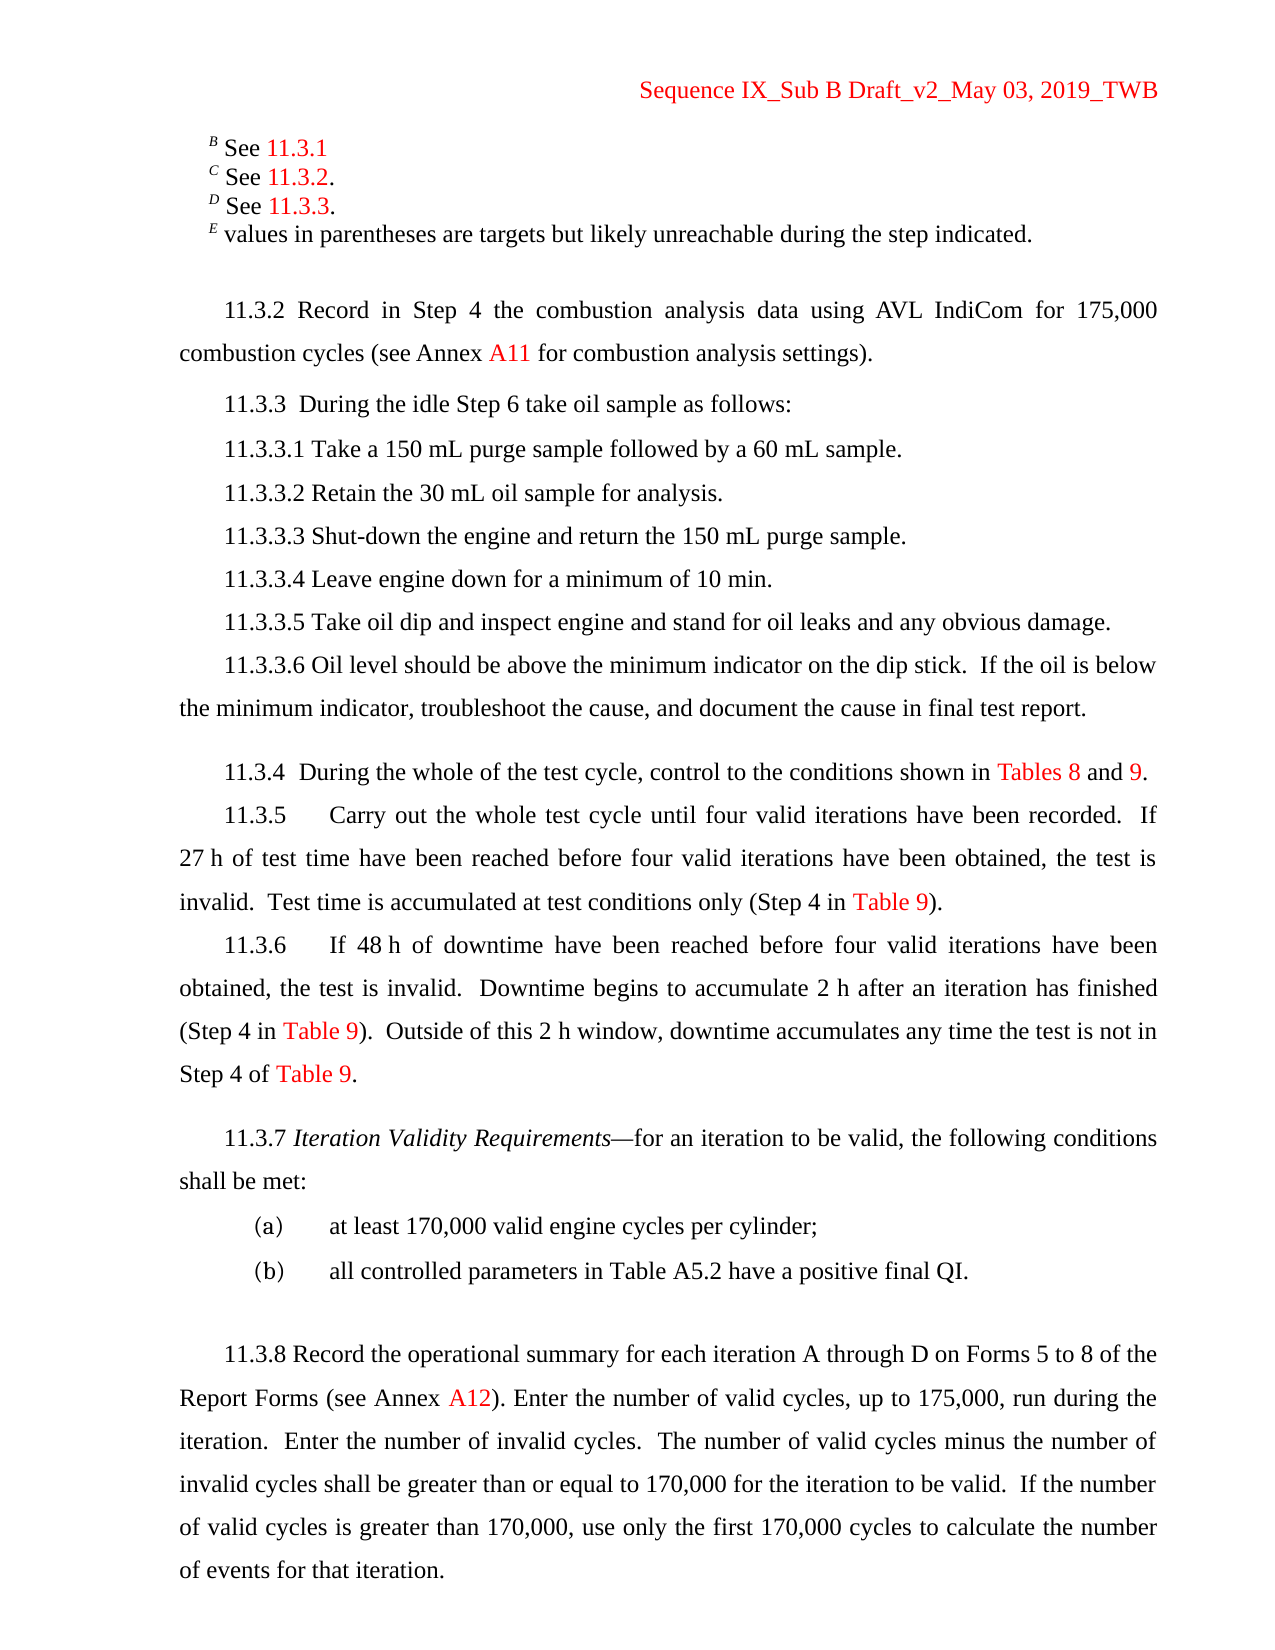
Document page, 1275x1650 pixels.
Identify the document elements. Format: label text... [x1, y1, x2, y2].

list 11.3.3.6 Oil level should be above the minimum indicator on the dip stick. If the oil is below the minimum indicator, troubleshoot the cause, and document the cause in final test report. [179, 650, 1158, 722]
list 11.3.3.4 Leave engine down for a minimum of 10 min. [223, 564, 1158, 593]
text 11.3.2 Record in Step 4 the combustion analysis data using AVL IndiCom for 175,000 combustion cycles (see Annex A11 for combustion analysis settings). [179, 295, 1158, 367]
list 11.3.8 Record the operational summary for each iteration A through D on Forms 5 to 8 of the Report Forms (see Annex A12). Enter the number of valid cycles, up to 175,000, run during the iteration. Enter the number of invalid cycles. The number of valid cycles minus the number of invalid cycles shall be greater than or equal to 170,000 for the iteration to be valid. If the number of valid cycles is greater than 170,000, use only the first 170,000 cycles to calculate the number of events for that iteration. [179, 1339, 1158, 1584]
list 11.3.3.5 Take oil dip and inspect engine and stand for oil leaks and any obvious damage. [223, 607, 1158, 636]
list Carry out the whole test cycle until four valid iterations have been recorded. If 27 h of test time have been reached before four valid iterations have been obtained, the test is invalid. Test time is accumulated at test conditions only (Step 4 in Table 9). [179, 800, 1158, 915]
text 11.3.7 Iteration Validity Requirements—for an iteration to be valid, the following conditions shall be met: [179, 1123, 1158, 1195]
text E values in parentheses are targets but likely unreachable during the step indicated. [179, 219, 1158, 248]
list 11.3.3.3 Shut-down the engine and return the 150 mL purge sample. [223, 521, 1158, 549]
text B See 11.3.1 [179, 133, 1158, 162]
text C See 11.3.2. [179, 162, 1158, 191]
list at least 170,000 valid engine cycles per cylinder; [253, 1211, 1158, 1241]
text 11.3.3 During the idle Step 6 take oil sample as follows: [179, 389, 1158, 418]
list 11.3.3.1 Take a 150 mL purge sample followed by a 60 mL sample. [223, 434, 1158, 463]
list 11.3.3.2 Retain the 30 mL oil sample for analysis. [223, 478, 1158, 506]
list all controlled parameters in Table A5.2 have a positive final QI. [253, 1256, 1158, 1285]
text D See 11.3.3. [179, 191, 1158, 219]
list If 48 h of downtime have been reached before four valid iterations have been obtained, the test is invalid. Downtime begins to accumulate 2 h after an iteration has finished (Step 4 in Table 9). Outside of this 2 h window, downtime accumulates any time the test is not in Step 4 of Table 9. [179, 930, 1158, 1088]
list During the whole of the test cycle, control to the conditions shown in Tables 8 and 9. [223, 757, 1158, 786]
